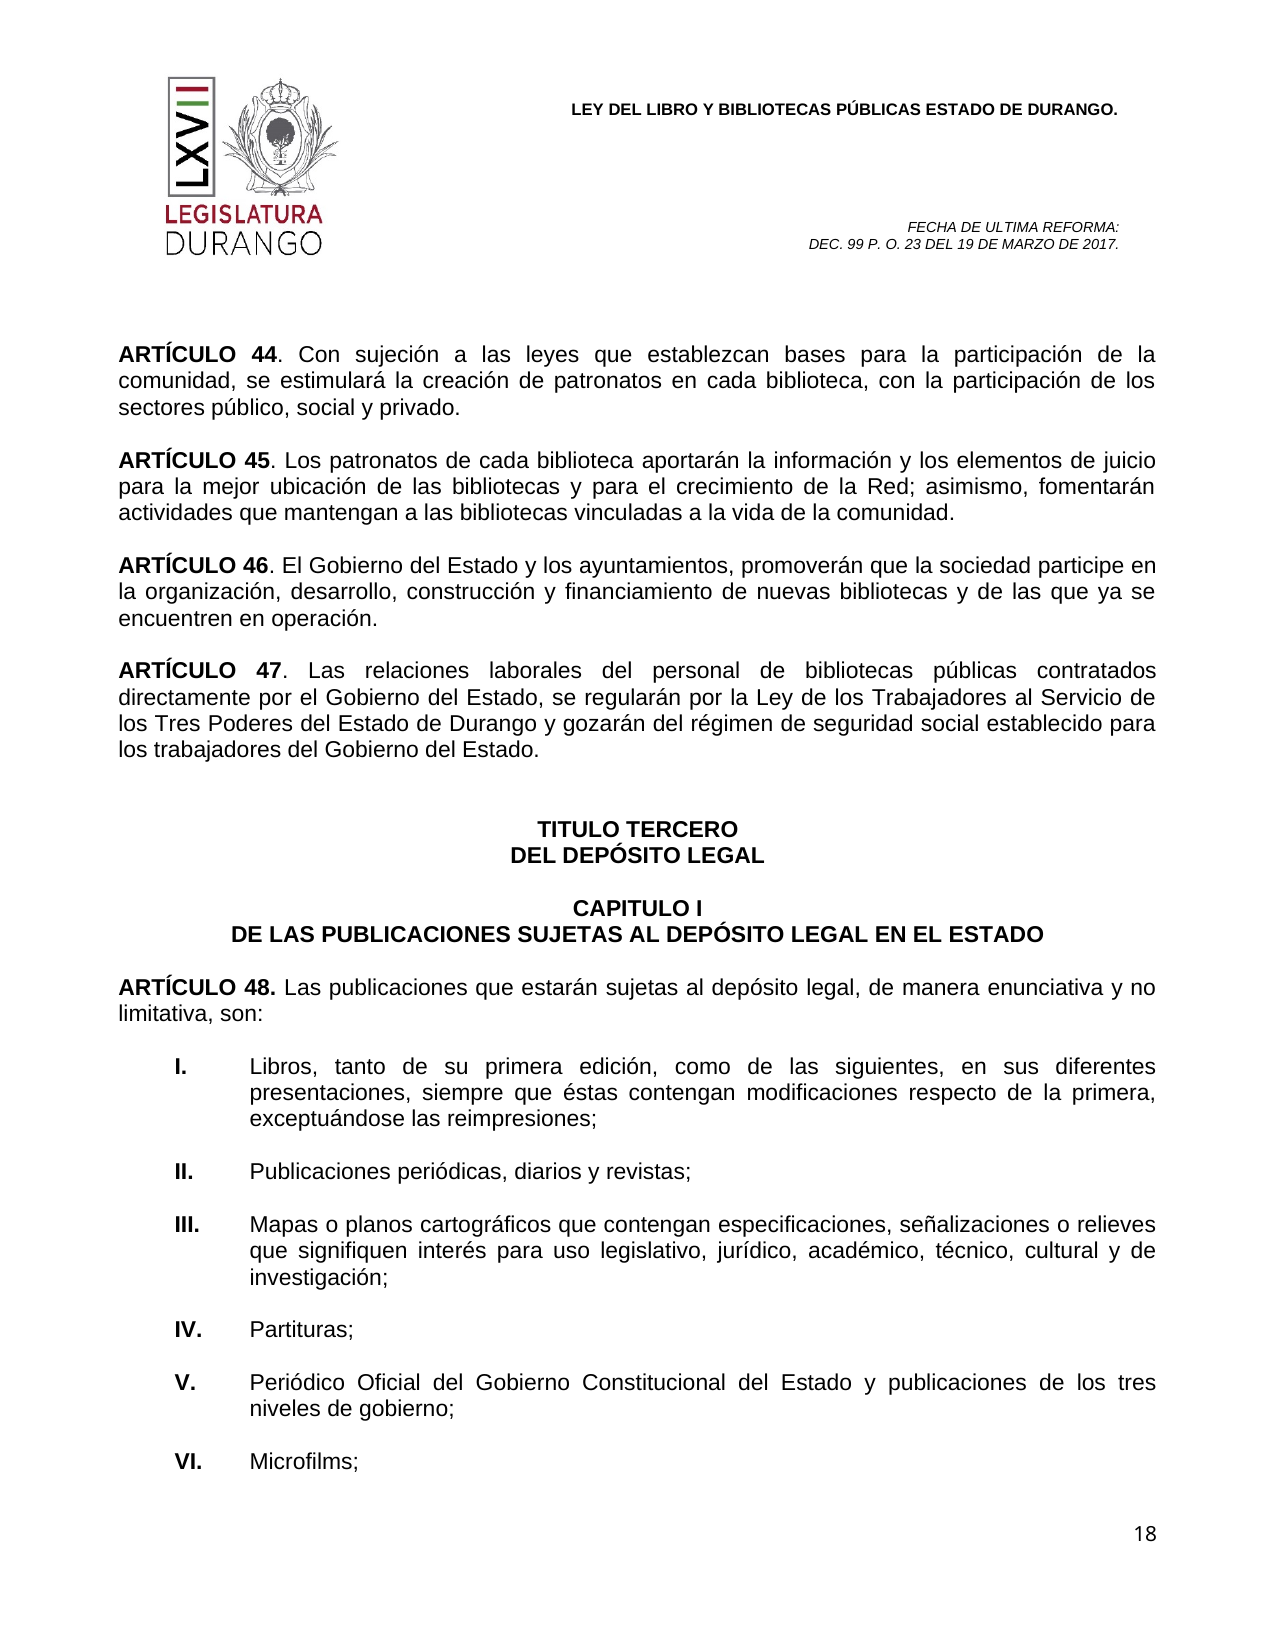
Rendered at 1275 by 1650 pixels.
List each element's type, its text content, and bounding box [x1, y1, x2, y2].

text ARTÍCULO 48. Las publicaciones que estarán sujetas al depósito legal, de manera enunciativa y no limitativa, son: [118, 974, 1157, 1026]
list Partituras; [174, 1316, 1157, 1343]
text DE LAS PUBLICACIONES SUJETAS AL DEPÓSITO LEGAL EN EL ESTADO [118, 921, 1157, 947]
text ARTÍCULO 46. El Gobierno del Estado y los ayuntamientos, promoverán que la sociedad participe en la organización, desarrollo, construcción y financiamiento de nuevas bibliotecas y de las que ya se encuentren en operación. [118, 552, 1157, 631]
text ARTÍCULO 47. Las relaciones laborales del personal de bibliotecas públicas contratados directamente por el Gobierno del Estado, se regularán por la Ley de los Trabajadores al Servicio de los Tres Poderes del Estado de Durango y gozarán del régimen de seguridad social establecido para los trabajadores del Gobierno del Estado. [118, 657, 1157, 763]
list Mapas o planos cartográficos que contengan especificaciones, señalizaciones o relieves que signifiquen interés para uso legislativo, jurídico, académico, técnico, cultural y de investigación; [174, 1211, 1157, 1290]
text TITULO TERCERO [118, 816, 1157, 842]
list Microfilms; [174, 1448, 1157, 1474]
text CAPITULO I [118, 894, 1157, 921]
list Libros, tanto de su primera edición, como de las siguientes, en sus diferentes presentaciones, siempre que éstas contengan modificaciones respecto de la primera, exceptuándose las reimpresiones; [174, 1053, 1157, 1132]
text ARTÍCULO 44. Con sujeción a las leyes que establezcan bases para la participación de la comunidad, se estimulará la creación de patronatos en cada biblioteca, con la participación de los sectores público, social y privado. [118, 341, 1157, 420]
picture [163, 73, 341, 258]
text ARTÍCULO 45. Los patronatos de cada biblioteca aportarán la información y los elementos de juicio para la mejor ubicación de las bibliotecas y para el crecimiento de ; asimismo, fomentarán actividades que mantengan a las bibliotecas vinculadas a la vida de la comunidad. [118, 447, 1157, 526]
list Publicaciones periódicas, diarios y revistas; [174, 1158, 1157, 1184]
list Periódico Oficial del Gobierno Constitucional del Estado y publicaciones de los tres niveles de gobierno; [174, 1369, 1157, 1422]
text DEL DEPÓSITO LEGAL [118, 842, 1157, 868]
